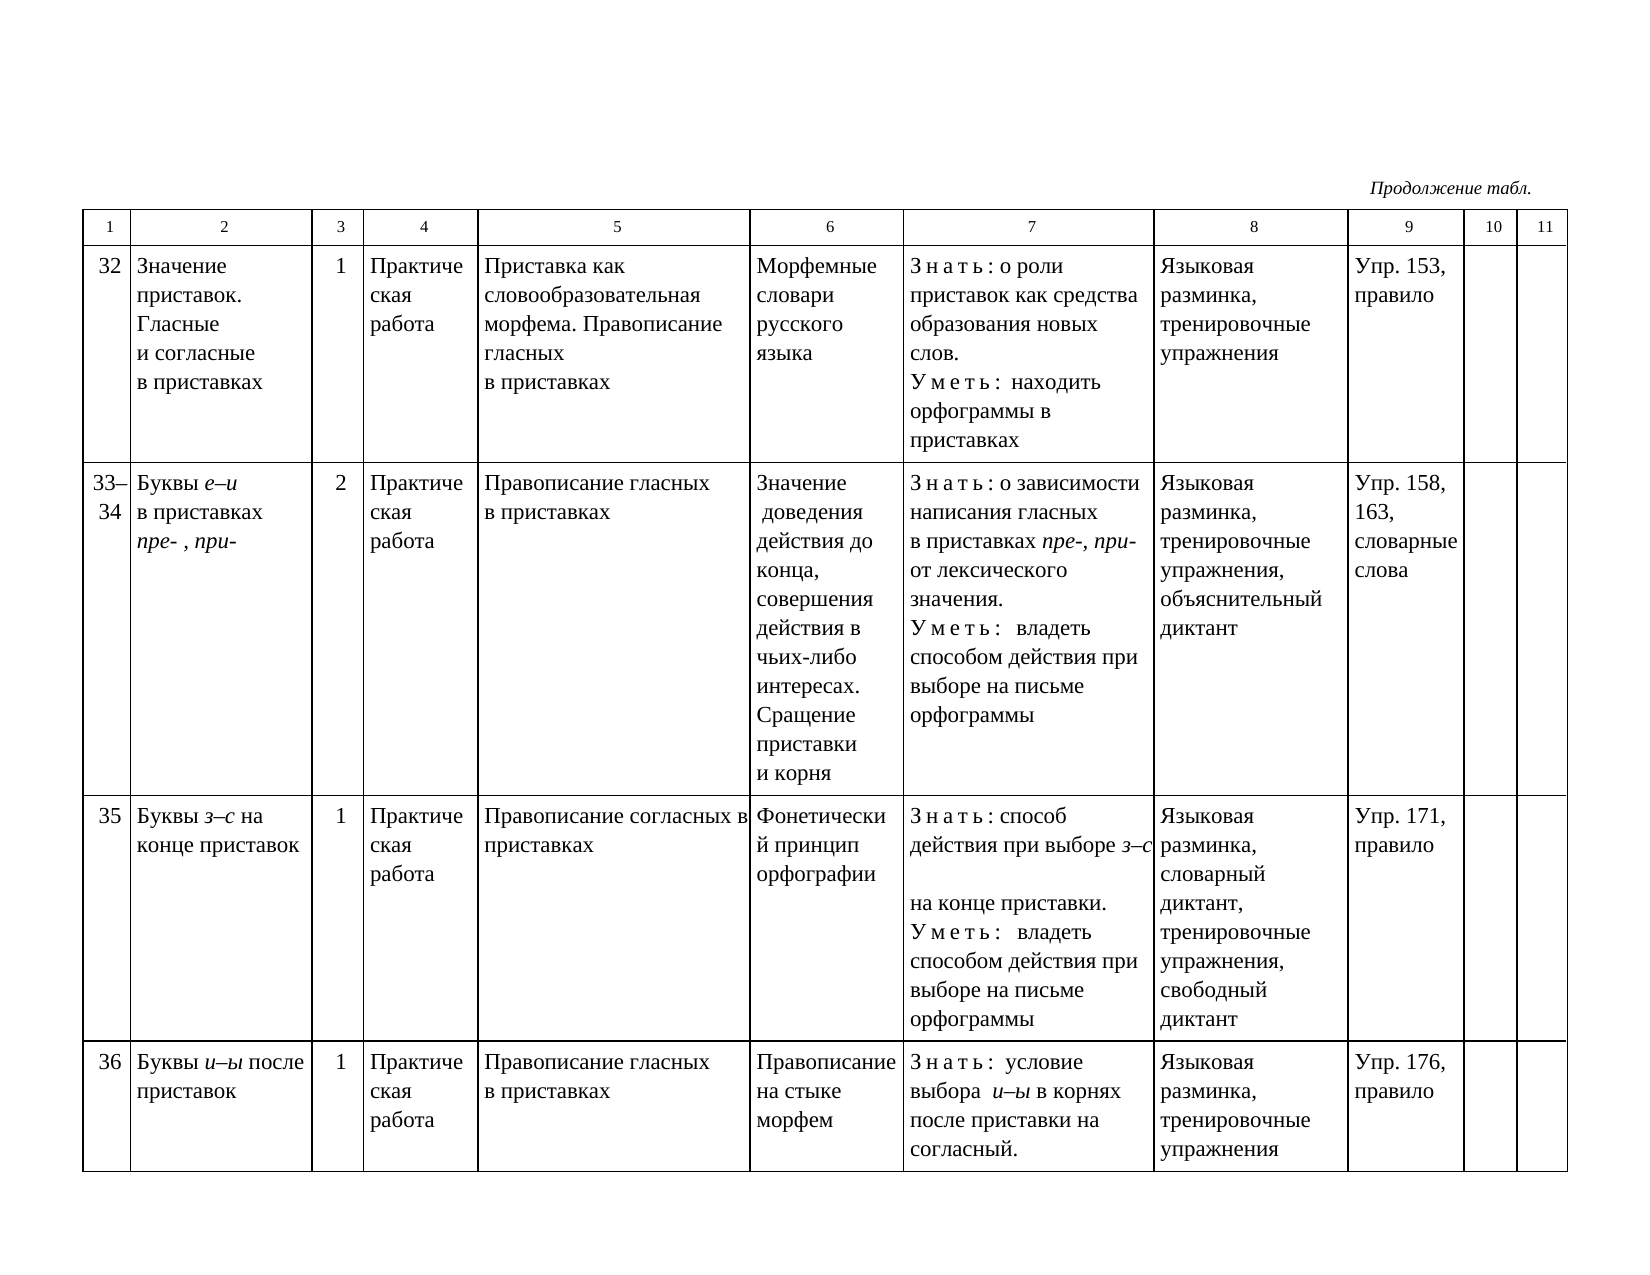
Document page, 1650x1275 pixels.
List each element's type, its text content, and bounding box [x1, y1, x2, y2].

table_header 11 [1518, 210, 1567, 245]
table_cell Языковая разминка, словарный диктант, тренировочные упражнения, свободный диктант [1155, 796, 1347, 1040]
table_cell Фонетический принцип орфографии [751, 796, 903, 1040]
table_cell Упр. 153, правило [1349, 246, 1463, 462]
table_cell [1518, 795, 1567, 1040]
table_cell [1465, 463, 1516, 794]
table_cell Знать: о роли приставок как средства образования новых слов. Уметь: находить орфограммы в приставках [904, 246, 1153, 462]
table_cell Упр. 158, 163, словарные слова [1349, 463, 1463, 794]
table_header 1 [84, 210, 130, 245]
table_cell Языковая разминка, тренировочные упражнения, объяснительный диктант [1155, 463, 1347, 794]
table_cell [1518, 1040, 1567, 1171]
table_cell 1 [313, 246, 363, 462]
table_cell Приставка как словообразовательная морфема. Правописание гласных в приставках [479, 246, 749, 462]
table_cell 1 [313, 1042, 363, 1171]
table_cell Буквы и–ы после приставок [131, 1042, 311, 1171]
table_cell Знать: условие выбора и–ы в корнях после приставки на согласный. [904, 1042, 1153, 1171]
table_cell 32 [84, 246, 130, 462]
table_cell Значение доведения действия до конца, совершения действия в чьих-либо интересах. Сращение приставки и корня [751, 463, 903, 794]
table_cell Правописание гласных в приставках [479, 1042, 749, 1171]
table_cell 36 [84, 1042, 130, 1171]
table_cell 2 [313, 463, 363, 794]
table_cell Практическая работа [364, 1042, 477, 1171]
table_cell Знать: о зависимости написания гласных в приставках пре-, при- от лексического значения. Уметь: владеть способом действия при выборе на письме орфограммы [904, 463, 1153, 794]
table_cell Правописание гласных в приставках [479, 463, 749, 794]
table_header 7 [904, 210, 1153, 245]
table_header 5 [479, 210, 749, 245]
table_cell 1 [313, 796, 363, 1040]
table_cell [1465, 796, 1516, 1040]
table_cell Практическая работа [364, 796, 477, 1040]
table_header 9 [1349, 210, 1463, 245]
table_header 6 [751, 210, 903, 245]
table_header 3 [313, 210, 363, 245]
table_header 10 [1465, 210, 1516, 245]
table_cell Буквы з–с на конце приставок [131, 796, 311, 1040]
table_cell Практическая работа [364, 463, 477, 794]
table_cell [1518, 245, 1567, 462]
table_cell Упр. 176, правило [1349, 1042, 1463, 1171]
table_cell 33– 34 [84, 463, 130, 794]
table_cell Упр. 171, правило [1349, 796, 1463, 1040]
table_cell [1518, 462, 1567, 794]
table_cell Значение приставок. Гласные и согласные в приставках [131, 246, 311, 462]
table_cell 35 [84, 796, 130, 1040]
table_header 2 [131, 210, 311, 245]
table_cell Морфемные словари русского языка [751, 246, 903, 462]
table_header 8 [1155, 210, 1347, 245]
table_cell Правописание согласных в приставках [479, 796, 749, 1040]
table_cell [1465, 1042, 1516, 1171]
table_cell [1465, 246, 1516, 462]
table_cell Буквы е–и в приставках пре- , при- [131, 463, 311, 794]
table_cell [1155, 1042, 1347, 1171]
table_cell Практическая работа [364, 246, 477, 462]
text Продолжение табл. [118, 177, 1532, 199]
table_header 4 [364, 210, 477, 245]
table_cell Языковая разминка, тренировочные упражнения [1155, 246, 1347, 462]
table_cell Правописание на стыке морфем [751, 1042, 903, 1171]
table_cell Знать: способ действия при выборе з–с на конце приставки. Уметь: владеть способом действия при выборе на письме орфограммы [904, 796, 1153, 1040]
